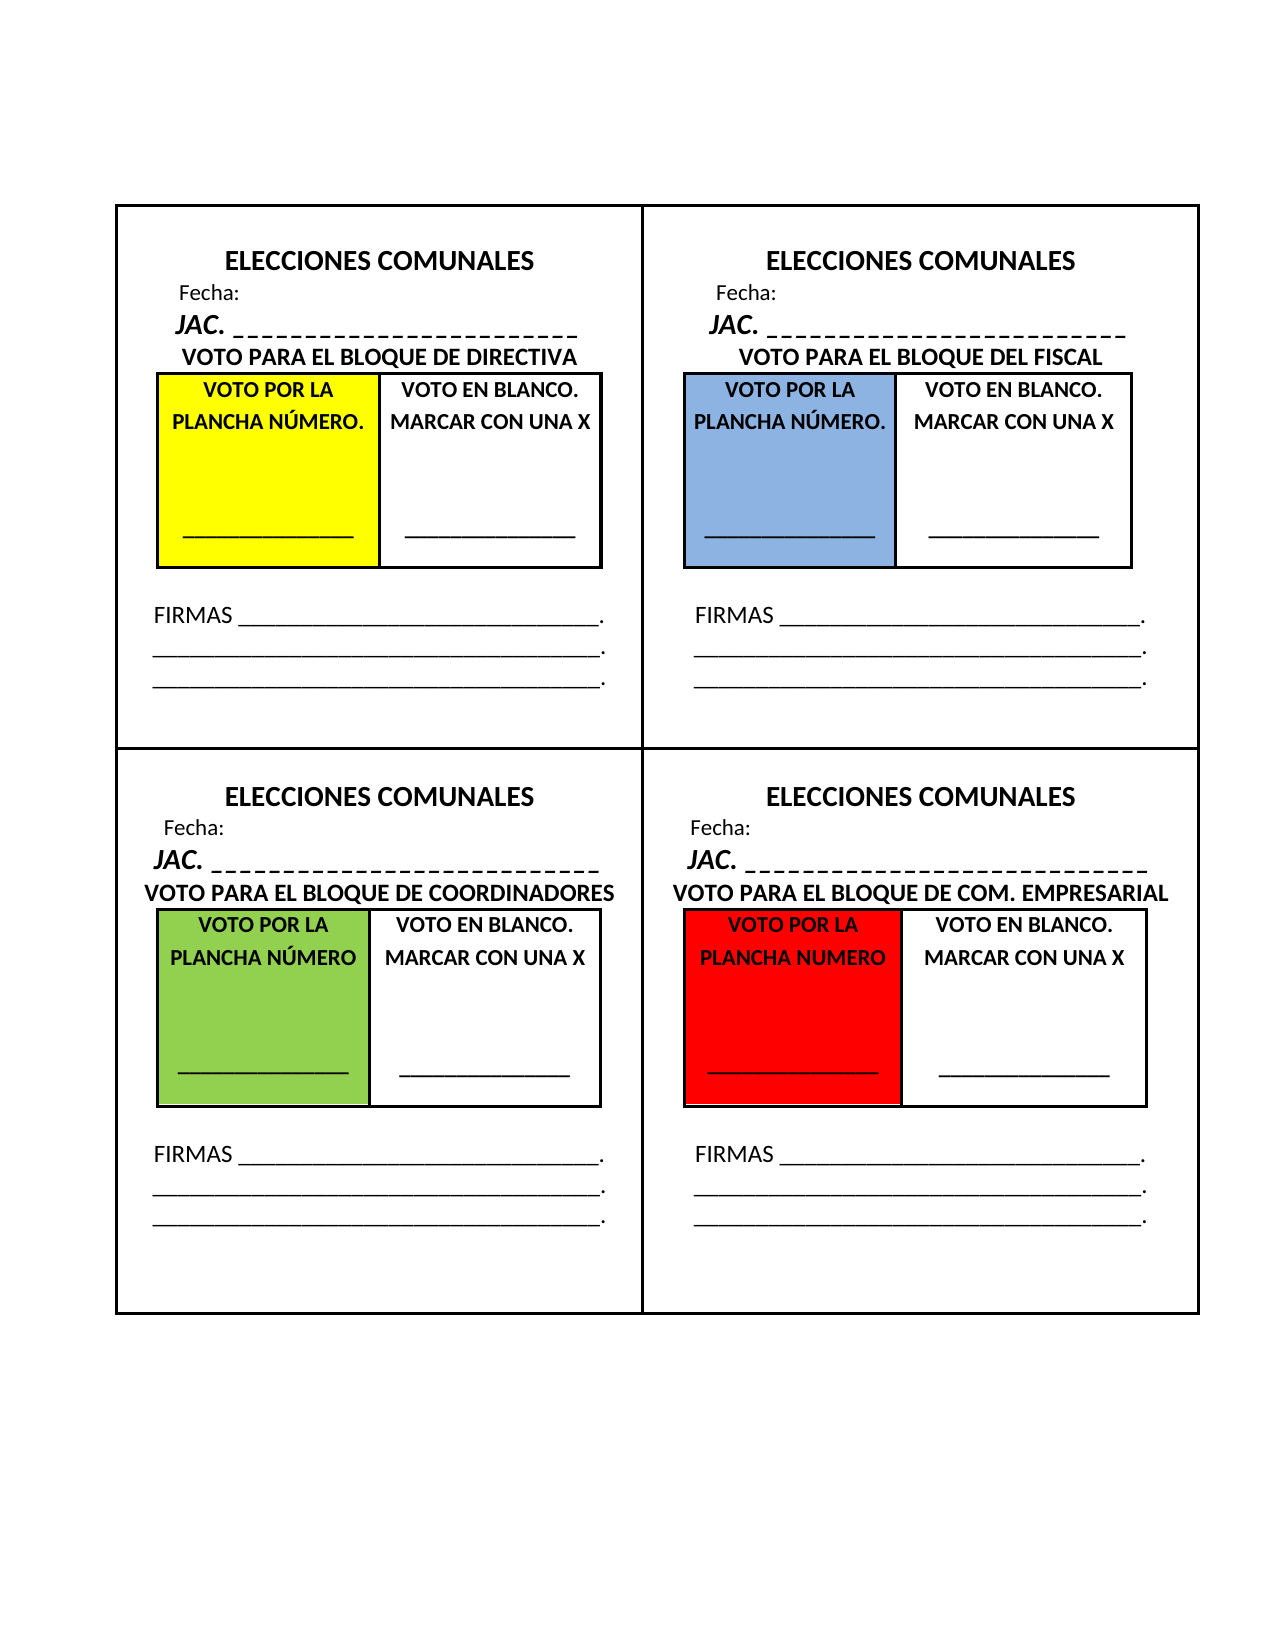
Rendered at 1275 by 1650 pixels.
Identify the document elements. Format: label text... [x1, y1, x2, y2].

table_cell ELECCIONES COMUNALES Fecha: JAC. ____________________________ VOTO PARA EL BLOQUE DE COM. EMPRESARIAL FIRMAS _____________________________. ____________________________________. ____________________________________. [644, 750, 1197, 1312]
table_cell ELECCIONES COMUNALES Fecha: JAC. ___________________________ VOTO PARA EL BLOQUE DE COORDINADORES FIRMAS _____________________________. ____________________________________. ____________________________________. [118, 750, 641, 1312]
table_header ELECCIONES COMUNALES Fecha: JAC. ________________________ VOTO PARA EL BLOQUE DE DIRECTIVA FIRMAS _____________________________. ____________________________________. ____________________________________. [118, 207, 641, 747]
table_header ELECCIONES COMUNALES Fecha: JAC. _________________________ VOTO PARA EL BLOQUE DEL FISCAL FIRMAS _____________________________. ____________________________________. ____________________________________. [644, 207, 1197, 747]
